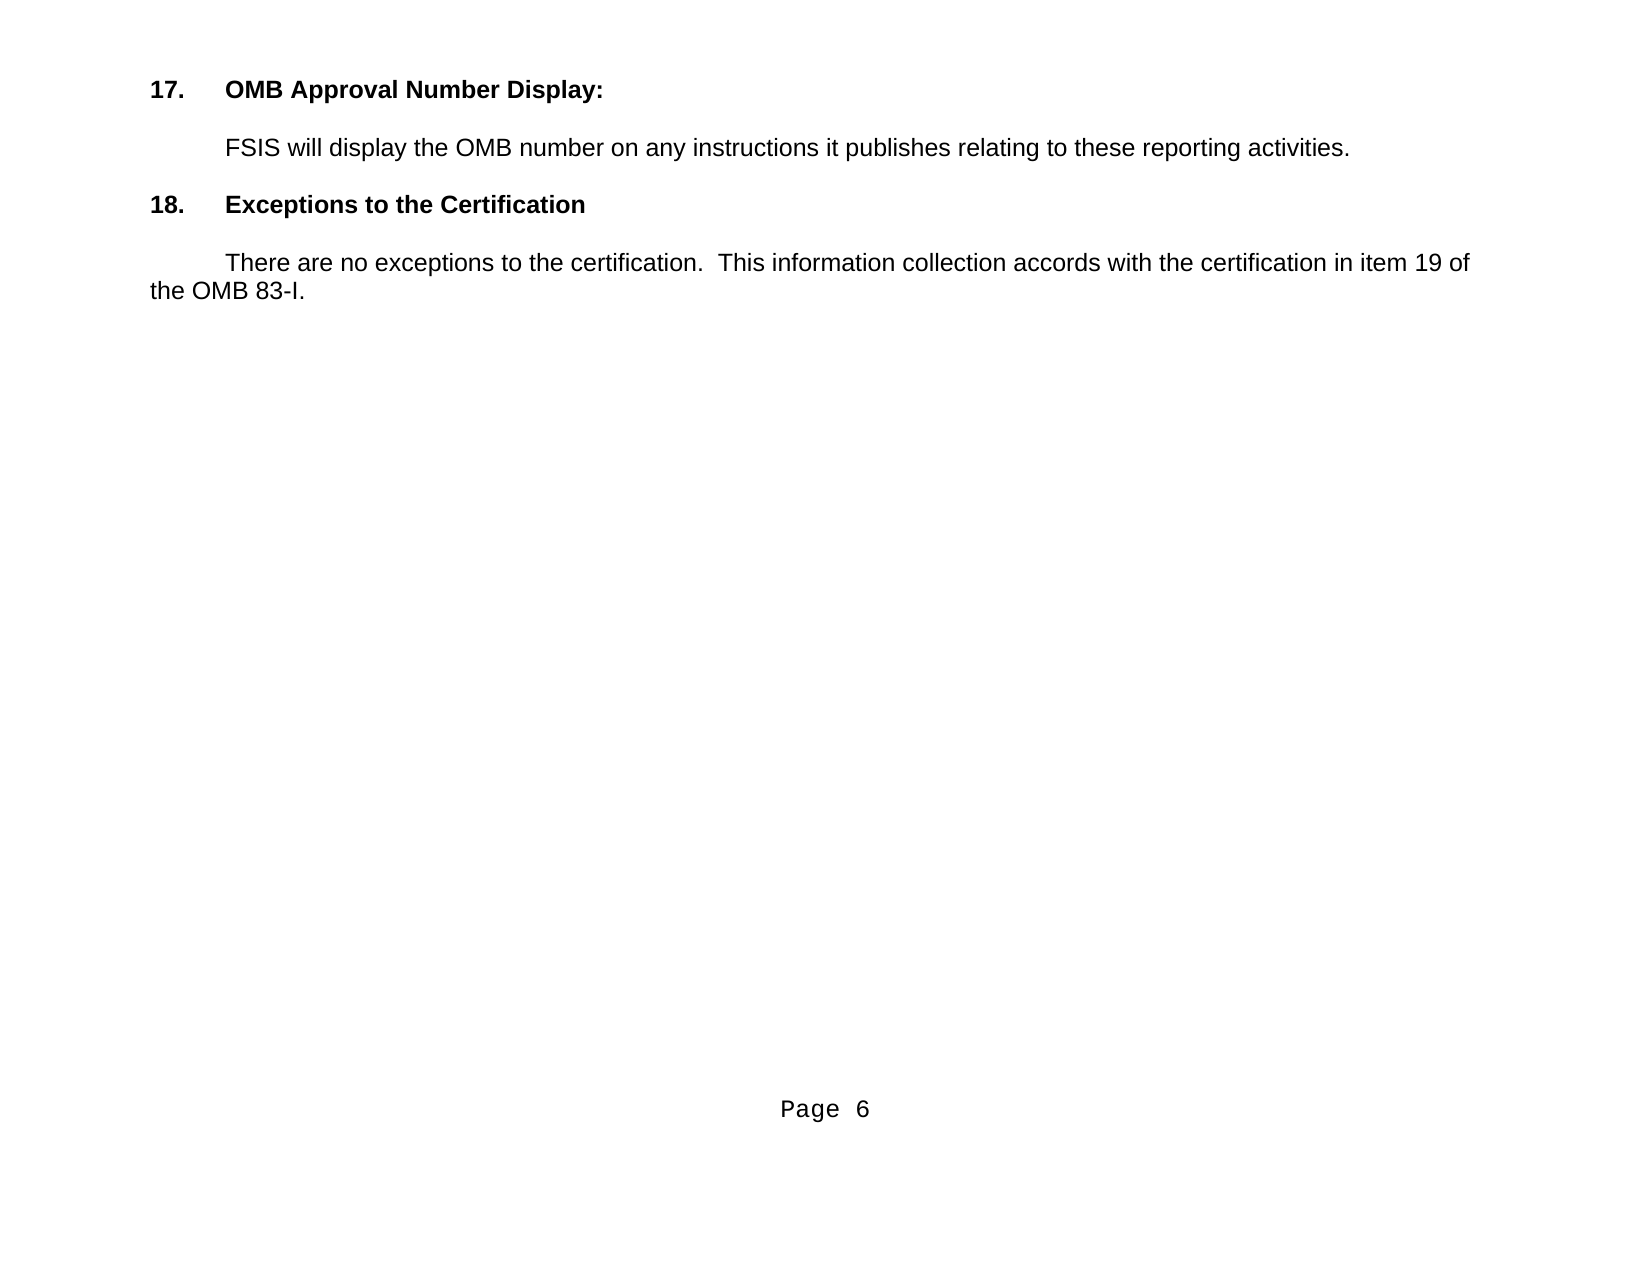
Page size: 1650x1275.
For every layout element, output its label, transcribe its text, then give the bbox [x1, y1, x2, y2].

text There are no exceptions to the certification. This information collection accords with the certification in item 19 of the OMB 83-I. [150, 247, 1500, 305]
text FSIS will display the OMB number on any instructions it publishes relating to these reporting activities. [150, 132, 1500, 161]
text 18. Exceptions to the Certification [150, 190, 1500, 219]
text 17. OMB Approval Number Display: [150, 75, 1500, 104]
